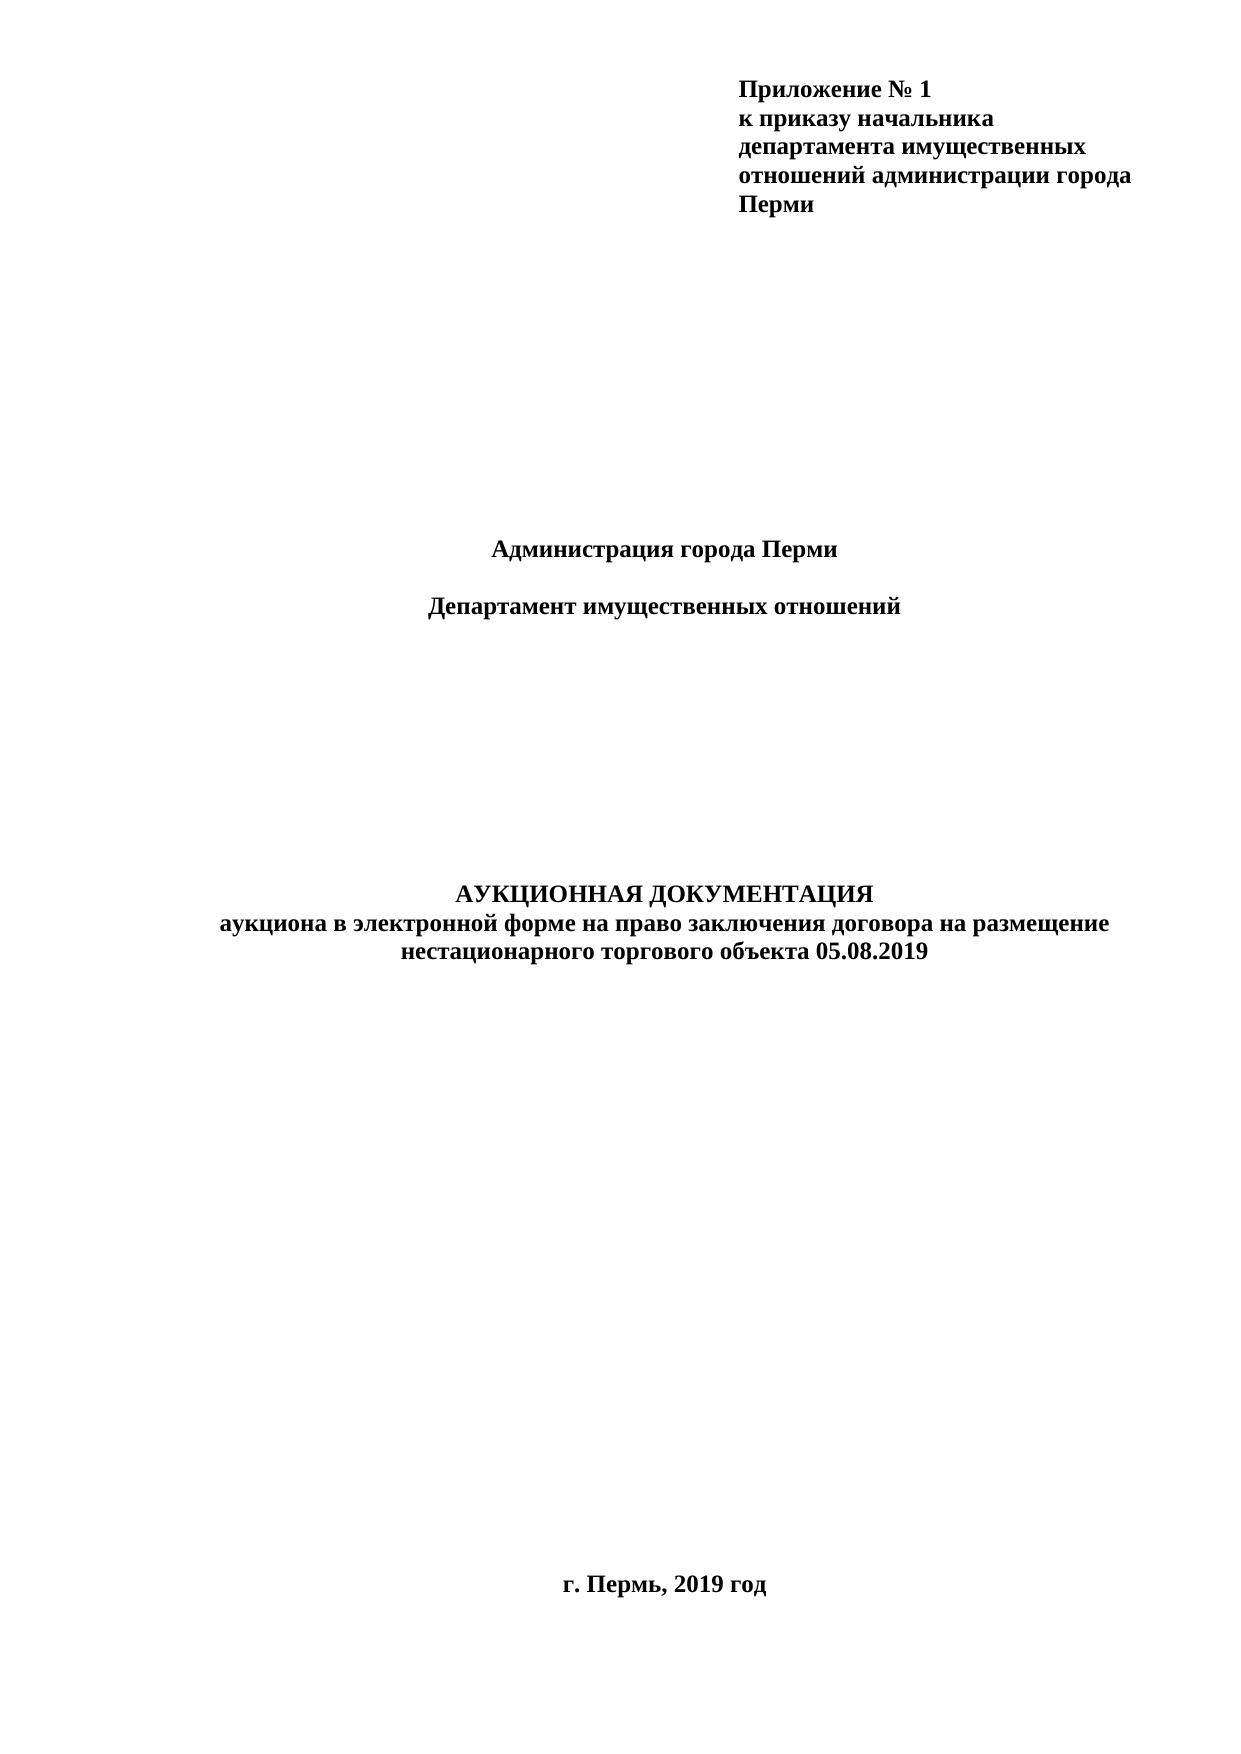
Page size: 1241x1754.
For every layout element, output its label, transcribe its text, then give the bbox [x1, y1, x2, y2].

text Приложение № 1 [738, 74, 1208, 103]
text г. Пермь, 2019 год [177, 1569, 1152, 1598]
text Администрация города Перми [177, 534, 1152, 563]
text к приказу начальника [738, 103, 1208, 131]
text АУКЦИОННАЯ ДОКУМЕНТАЦИЯ [177, 879, 1152, 908]
text департамента имущественных отношений администрации города Перми [738, 131, 1208, 218]
text аукциона в электронной форме на право заключения договора на размещение нестационарного торгового объекта 05.08.2019 [177, 908, 1152, 965]
text Департамент имущественных отношений [177, 591, 1152, 620]
